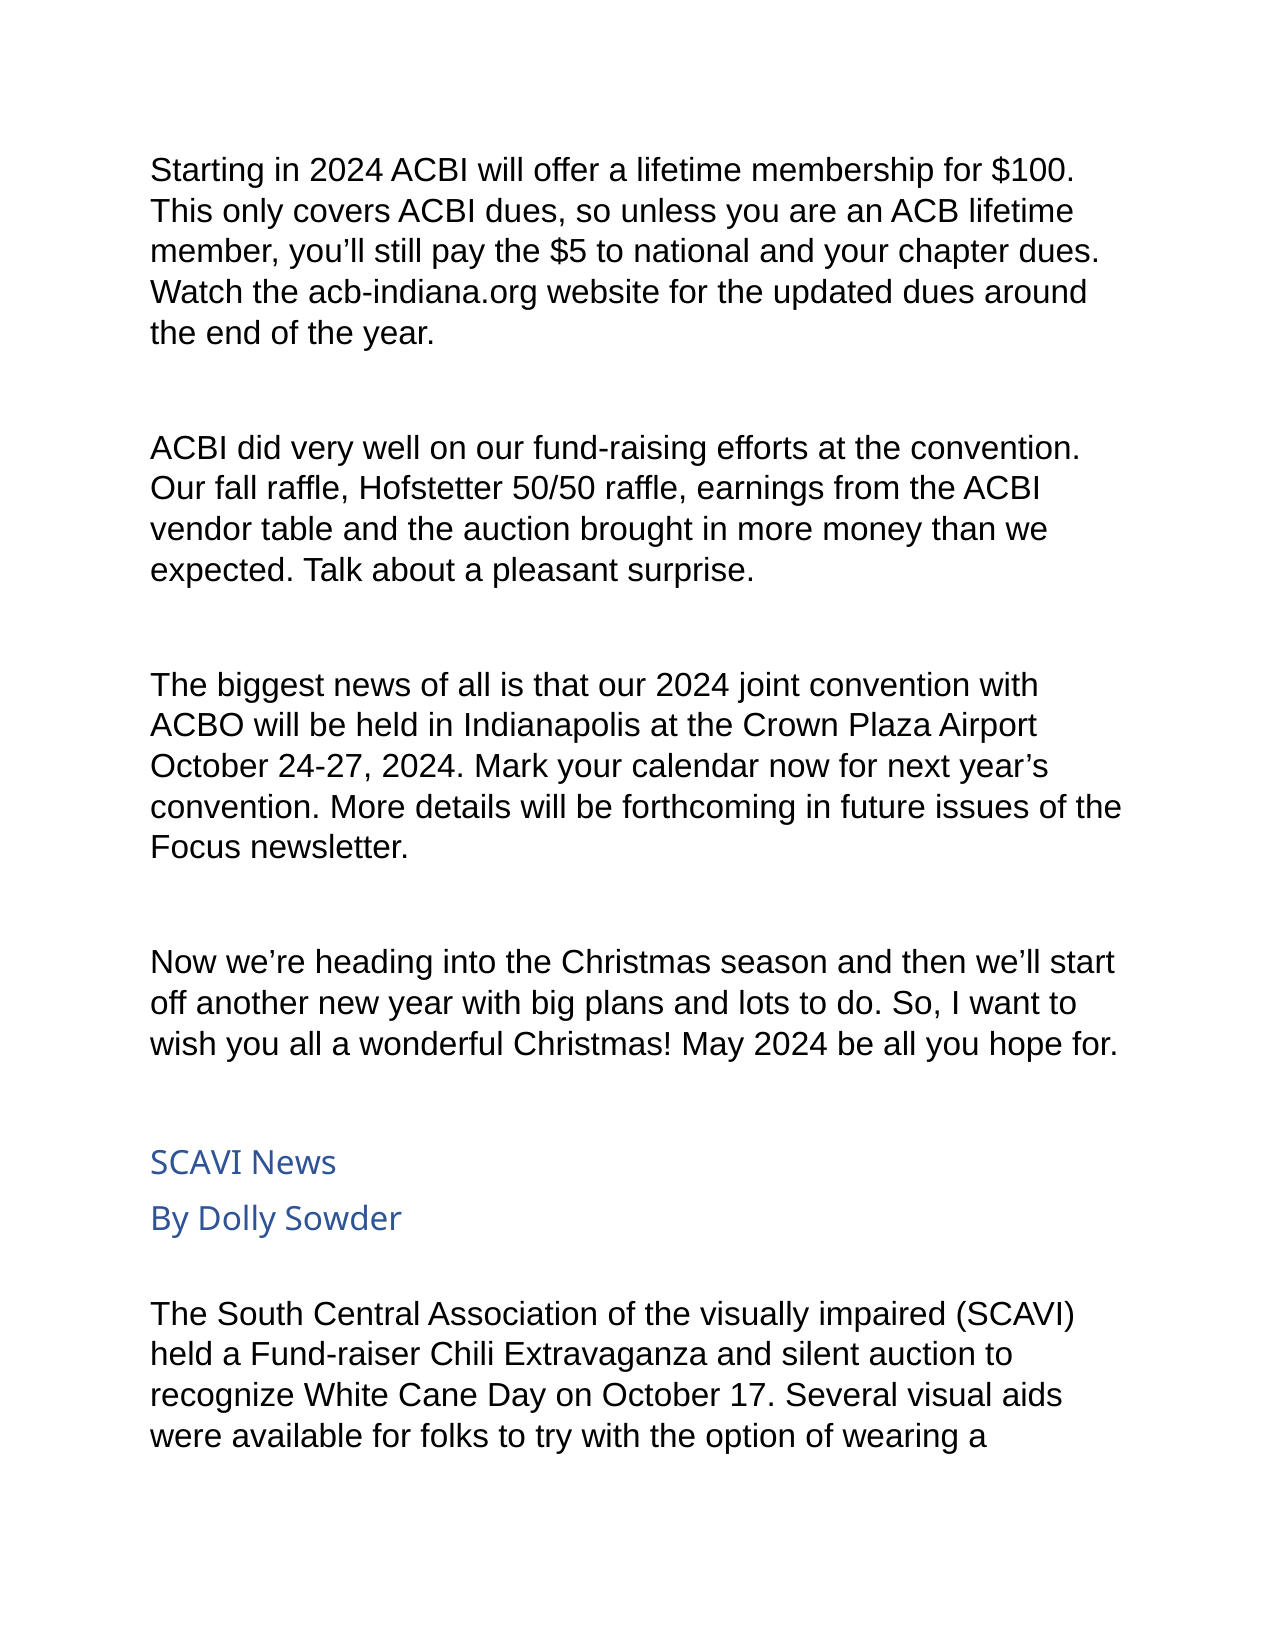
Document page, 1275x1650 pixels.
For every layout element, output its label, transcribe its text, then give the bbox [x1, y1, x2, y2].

text Now we’re heading into the Christmas season and then we’ll start off another new year with big plans and lots to do. So, I want to wish you all a wonderful Christmas! May 2024 be all you hope for. [150, 942, 1125, 1062]
text The biggest news of all is that our 2024 joint convention with ACBO will be held in Indianapolis at the Crown Plaza Airport October 24-27, 2024. Mark your calendar now for next year’s convention. More details will be forthcoming in future issues of the Focus newsletter. [150, 665, 1125, 866]
subtitle SCAVI News [150, 1139, 1125, 1184]
text ACBI did very well on our fund-raising efforts at the convention. Our fall raffle, Hofstetter 50/50 raffle, earnings from the ACBI vendor table and the auction brought in more money than we expected. Talk about a pleasant surprise. [150, 428, 1125, 588]
text Starting in 2024 ACBI will offer a lifetime membership for $100. This only covers ACBI dues, so unless you are an ACB lifetime member, you’ll still pay the $5 to national and your chapter dues. Watch the acb-indiana.org website for the updated dues around the end of the year. [150, 150, 1125, 351]
subtitle By Dolly Sowder [150, 1195, 1125, 1240]
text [150, 1293, 1125, 1454]
